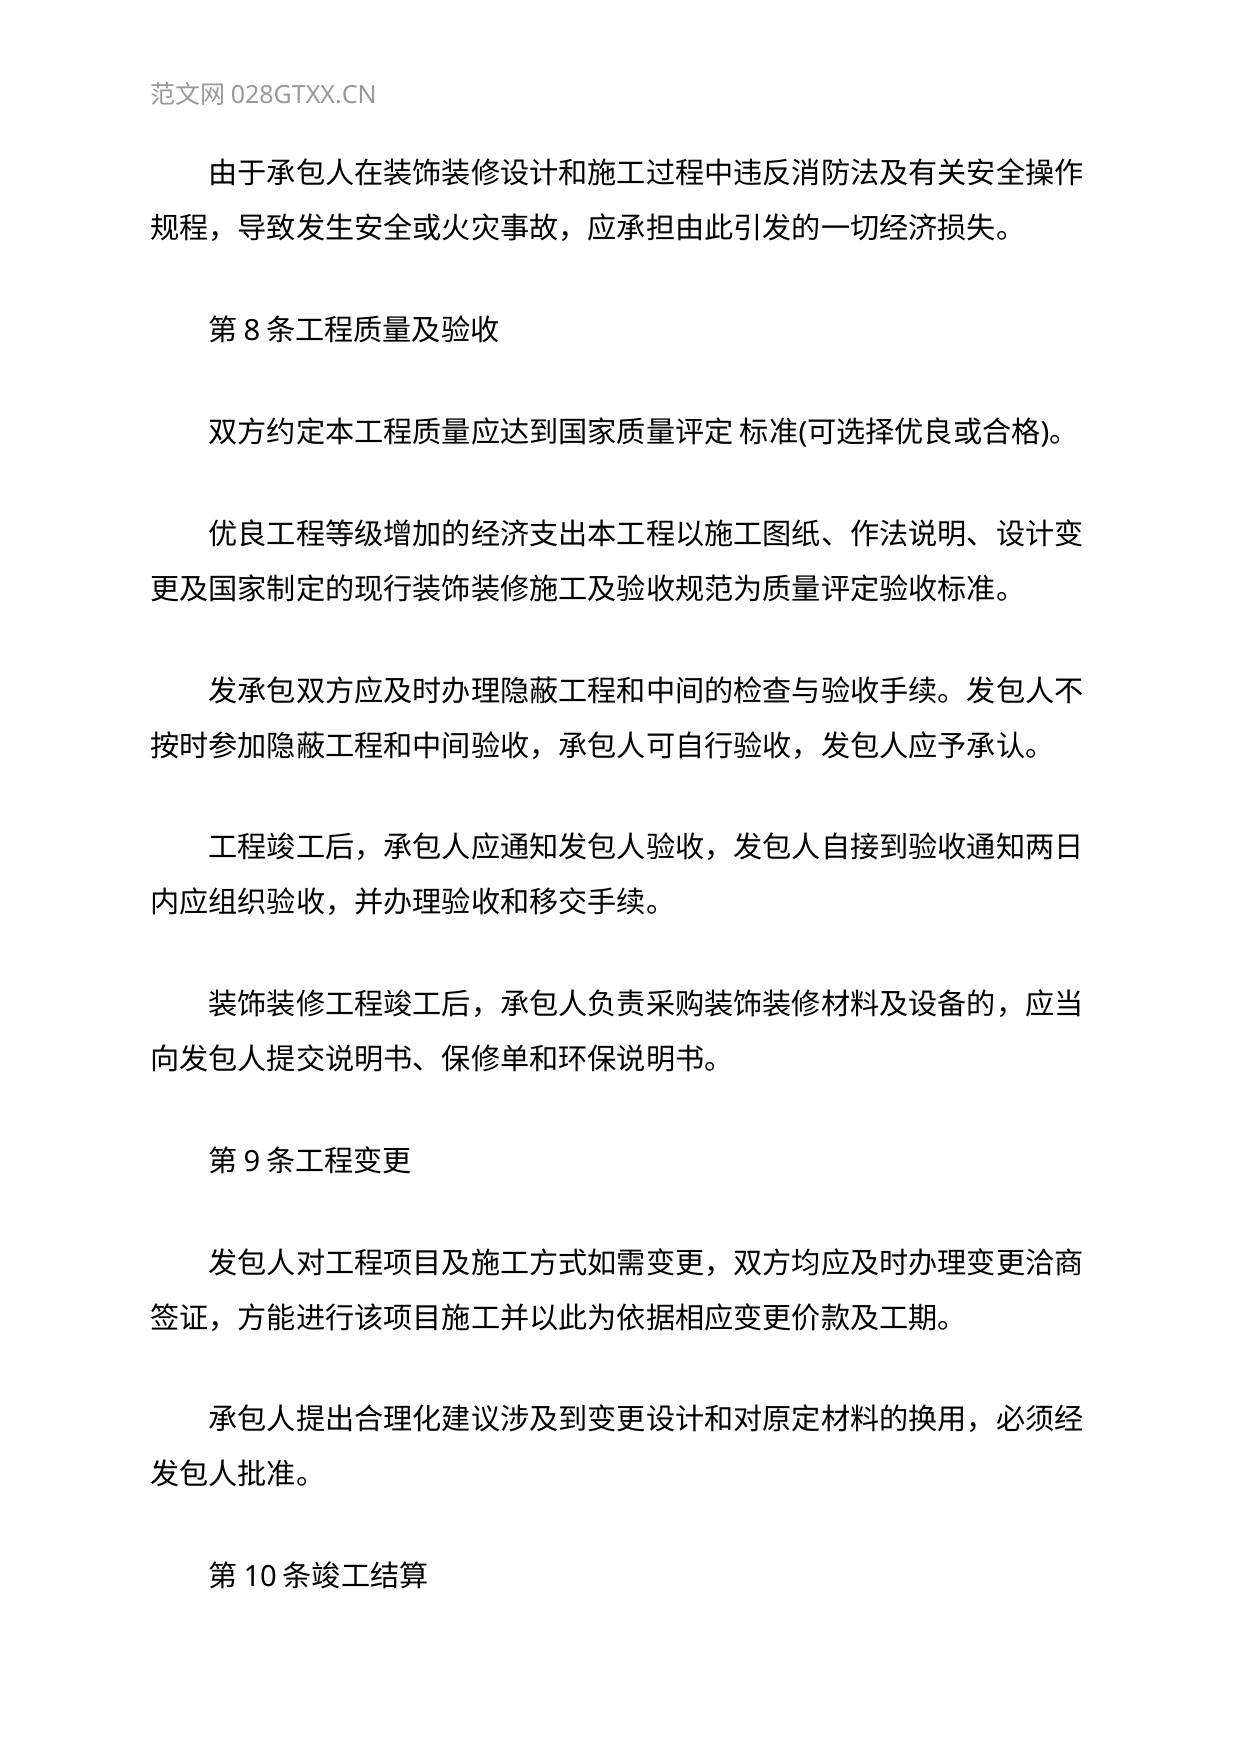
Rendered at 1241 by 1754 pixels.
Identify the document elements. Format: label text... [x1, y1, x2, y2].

text 装饰装修工程竣工后，承包人负责采购装饰装修材料及设备的，应当向发包人提交说明书、保修单和环保说明书。 [150, 981, 1090, 1078]
text 第8条工程质量及验收 [150, 307, 1090, 349]
text 承包人提出合理化建议涉及到变更设计和对原定材料的换用，必须经发包人批准。 [150, 1396, 1090, 1493]
text 发包人对工程项目及施工方式如需变更，双方均应及时办理变更洽商签证，方能进行该项目施工并以此为依据相应变更价款及工期。 [150, 1239, 1090, 1336]
text 第10条竣工结算 [150, 1553, 1090, 1595]
text 由于承包人在装饰装修设计和施工过程中违反消防法及有关安全操作规程，导致发生安全或火灾事故，应承担由此引发的一切经济损失。 [150, 150, 1090, 247]
text 双方约定本工程质量应达到国家质量评定 标准(可选择优良或合格)。 [150, 409, 1090, 451]
text 发承包双方应及时办理隐蔽工程和中间的检查与验收手续。发包人不按时参加隐蔽工程和中间验收，承包人可自行验收，发包人应予承认。 [150, 667, 1090, 764]
text 工程竣工后，承包人应通知发包人验收，发包人自接到验收通知两日内应组织验收，并办理验收和移交手续。 [150, 824, 1090, 921]
text 第9条工程变更 [150, 1137, 1090, 1180]
text 优良工程等级增加的经济支出本工程以施工图纸、作法说明、设计变更及国家制定的现行装饰装修施工及验收规范为质量评定验收标准。 [150, 511, 1090, 608]
